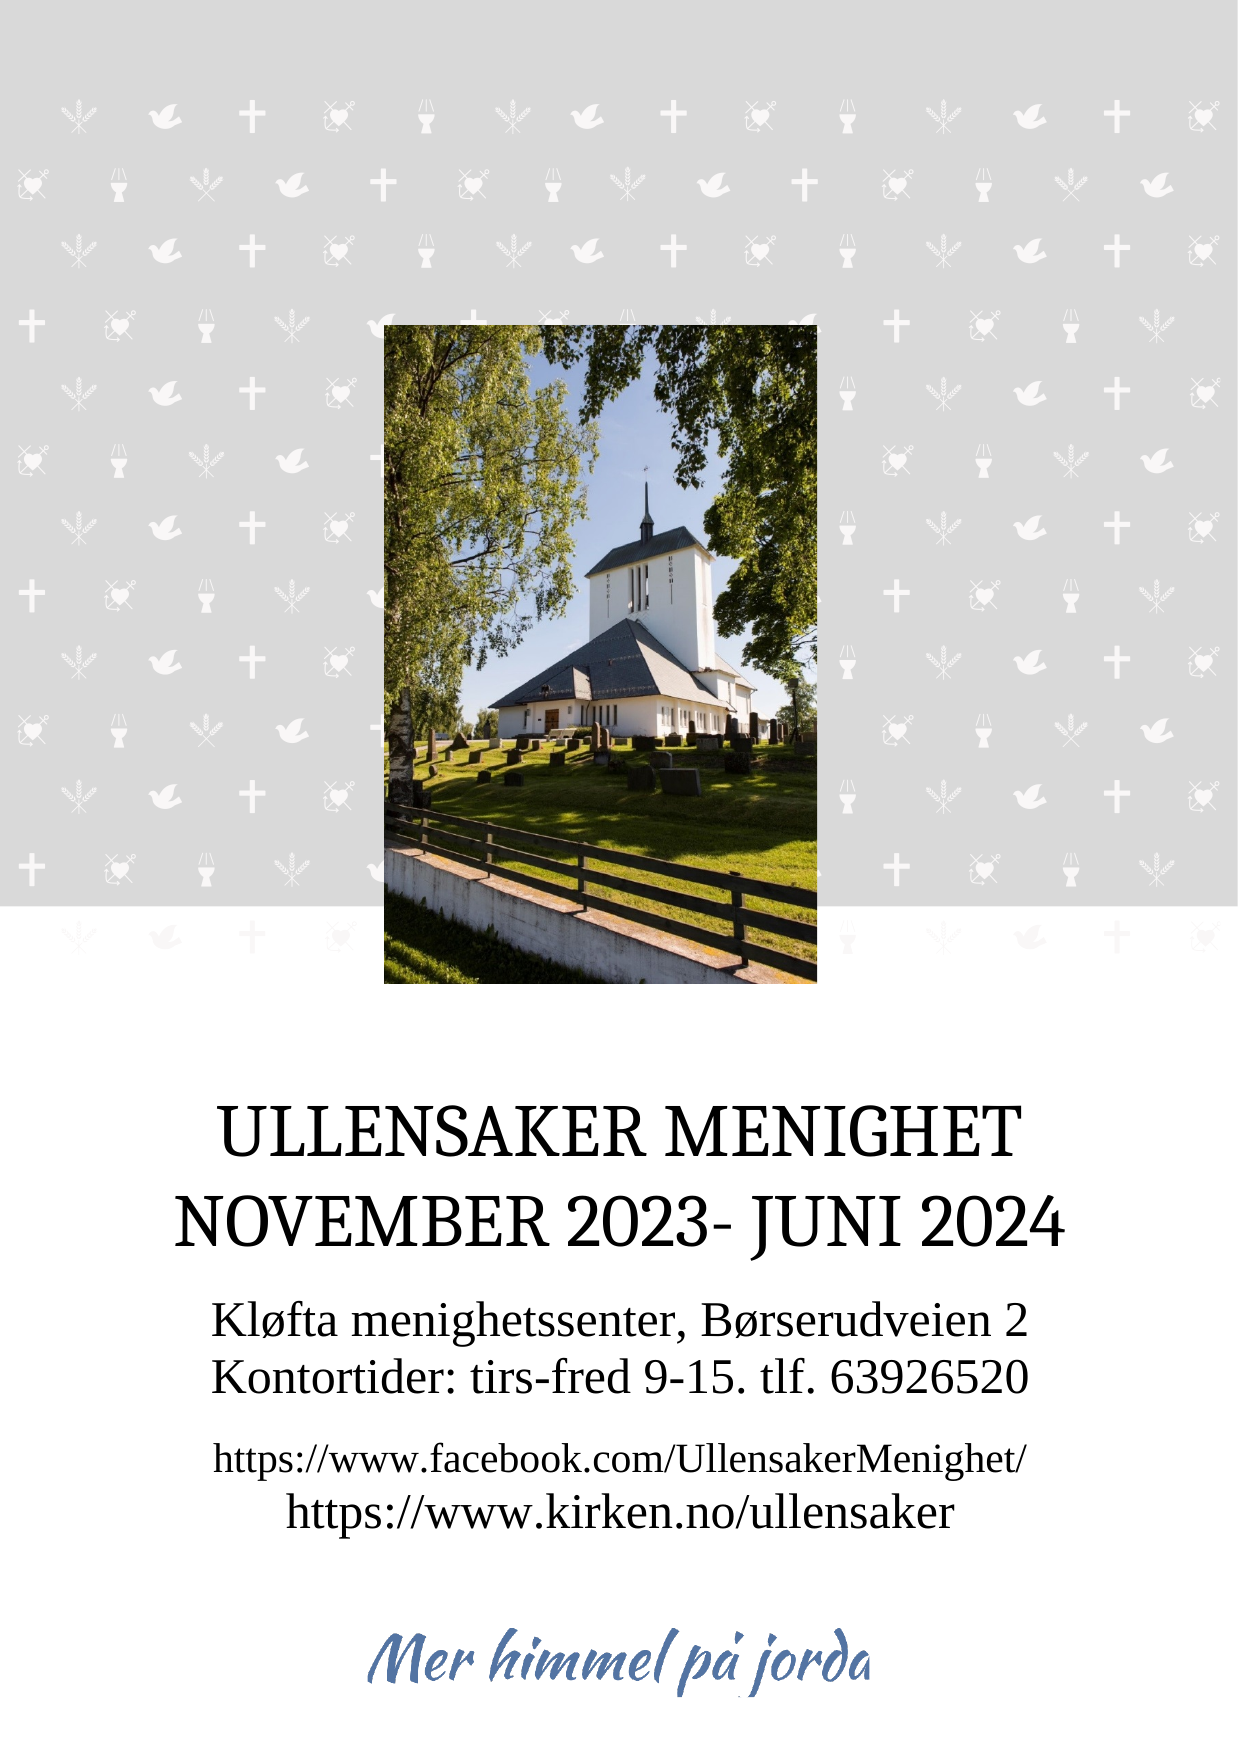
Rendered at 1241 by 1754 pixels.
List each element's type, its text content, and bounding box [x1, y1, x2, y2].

text Kløfta menighetssenter, Børserudveien 2 [148, 1290, 1093, 1347]
title november 2023- juni 2024 [148, 1188, 1093, 1261]
text https://www.kirken.no/ullensaker [148, 1481, 1093, 1539]
text https://www.facebook.com/UllensakerMenighet/ [148, 1433, 1093, 1481]
text Kontortider: tirs-fred 9-15. tlf. 63926520 [148, 1347, 1093, 1433]
subtitle Ullensaker menighet [148, 979, 1093, 1175]
picture [17, 99, 1221, 981]
picture [366, 1628, 870, 1697]
